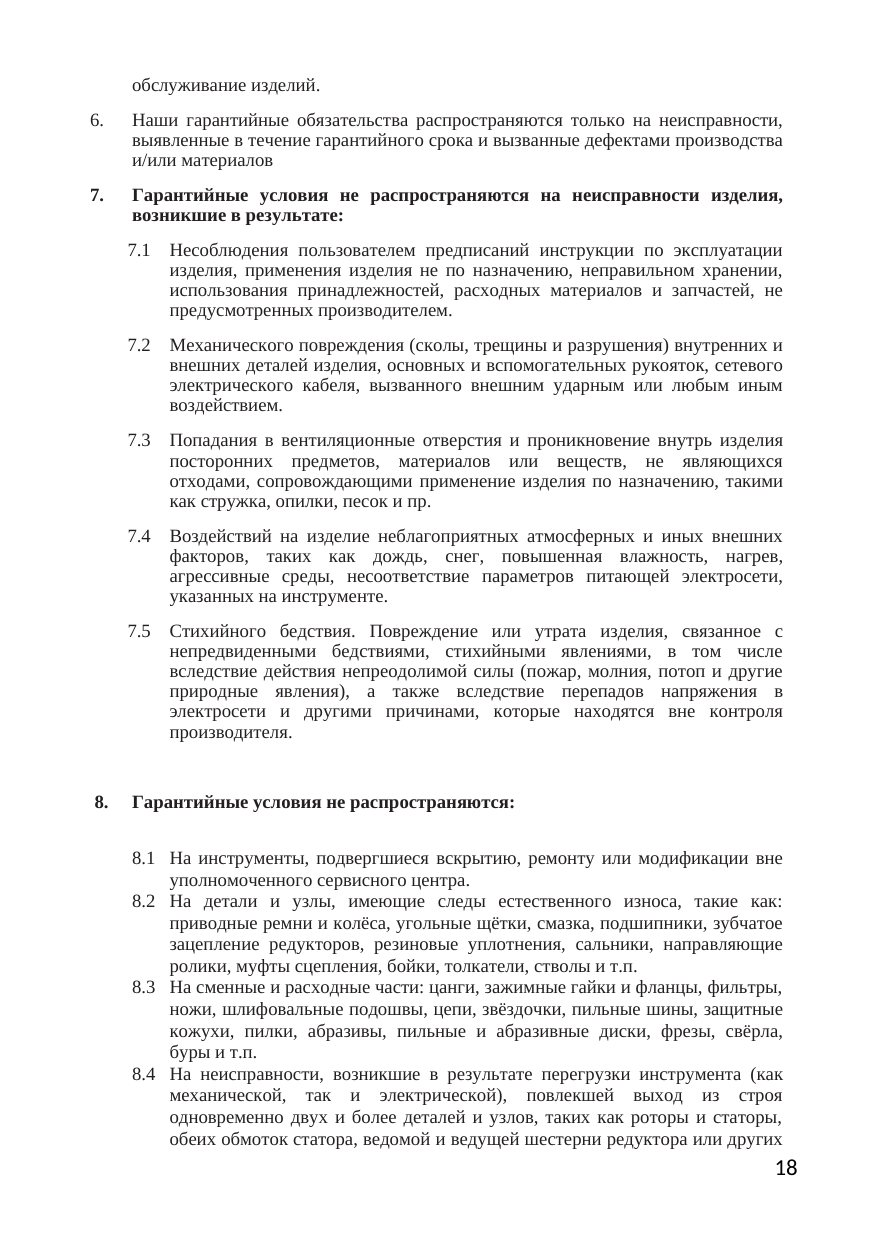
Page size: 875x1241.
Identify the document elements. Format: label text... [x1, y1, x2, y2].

subtitle Попадания в вентиляционные отверстия и проникновение внутрь изделия посторонних предметов, материалов или веществ, не являющихся отходами, сопровождающими применение изделия по назначению, такими как стружка, опилки, песок и пр. [127, 431, 784, 511]
subtitle Стихийного бедствия. Повреждение или утрата изделия, связанное с непредвиденными бедствиями, стихийными явлениями, в том числе вследствие действия непреодолимой силы (пожар, молния, потоп и другие природные явления), а также вследствие перепадов напряжения в электросети и другими причинами, которые находятся вне контроля производителя. [127, 622, 784, 742]
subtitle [90, 75, 784, 95]
list На детали и узлы, имеющие следы естественного износа, такие как: приводные ремни и колёса, угольные щётки, смазка, подшипники, зубчатое зацепление редукторов, резиновые уплотнения, сальники, направляющие ролики, муфты сцепления, бойки, толкатели, стволы и т.п. [132, 890, 784, 976]
subtitle Гарантийные условия не распространяются: [94, 792, 784, 812]
subtitle Гарантийные условия не распространяются на неисправности изделия, возникшие в результате: [90, 185, 784, 225]
subtitle Наши гарантийные обязательства распространяются только на неисправности, выявленные в течение гарантийного срока и вызванные дефектами производства и/или материалов [90, 110, 784, 170]
subtitle Механического повреждения (сколы, трещины и разрушения) внутренних и внешних деталей изделия, основных и вспомогательных рукояток, сетевого электрического кабеля, вызванного внешним ударным или любым иным воздействием. [127, 336, 784, 416]
list На инструменты, подвергшиеся вскрытию, ремонту или модификации вне уполномоченного сервисного центра. [132, 847, 784, 890]
list На сменные и расходные части: цанги, зажимные гайки и фланцы, фильтры, ножи, шлифовальные подошвы, цепи, звёздочки, пильные шины, защитные кожухи, пилки, абразивы, пильные и абразивные диски, фрезы, свёрла, буры и т.п. [132, 976, 784, 1063]
subtitle Воздействий на изделие неблагоприятных атмосферных и иных внешних факторов, таких как дождь, снег, повышенная влажность, нагрев, агрессивные среды, несоответствие параметров питающей электросети, указанных на инструменте. [127, 526, 784, 607]
subtitle Несоблюдения пользователем предписаний инструкции по эксплуатации изделия, применения изделия не по назначению, неправильном хранении, использования принадлежностей, расходных материалов и запчастей, не предусмотренных производителем. [127, 240, 784, 321]
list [132, 1063, 784, 1149]
